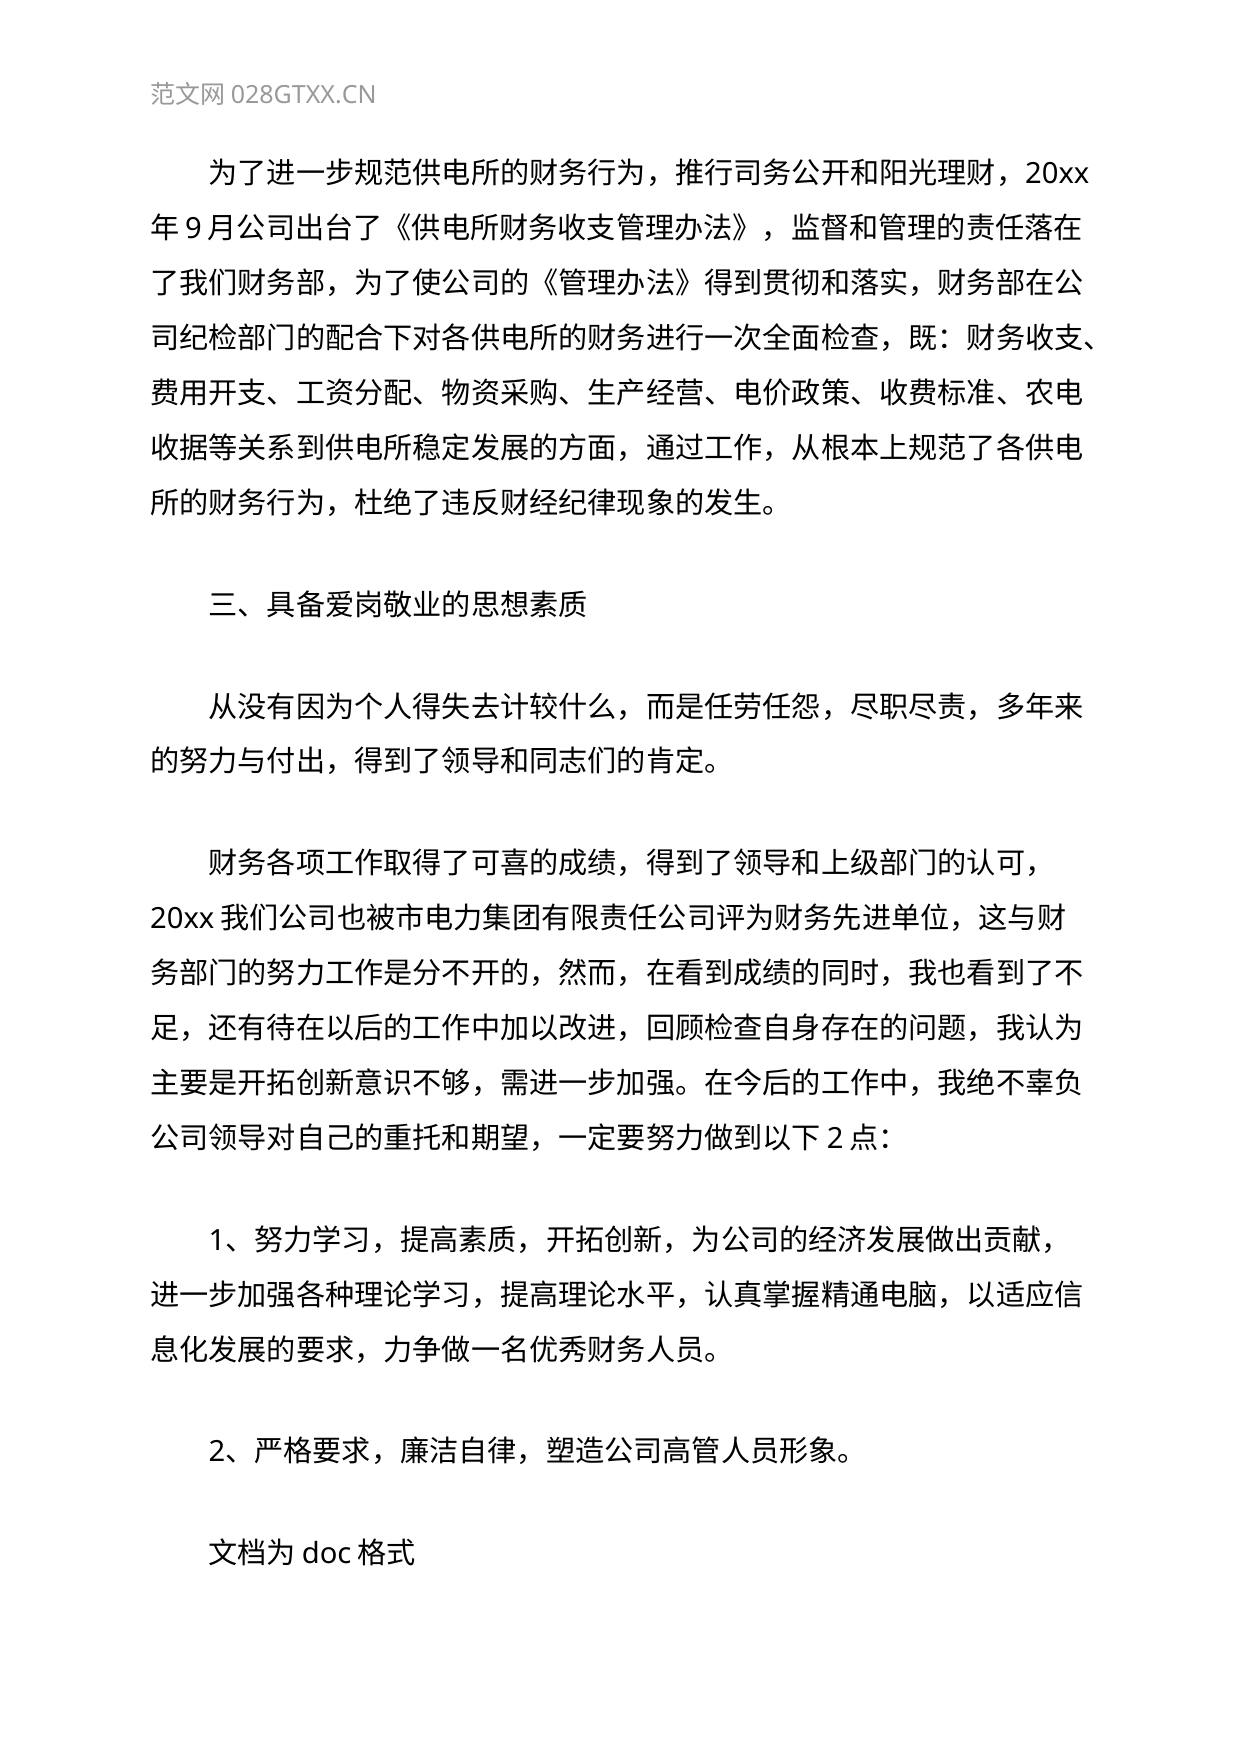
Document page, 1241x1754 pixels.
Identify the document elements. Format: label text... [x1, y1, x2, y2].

text 文档为doc格式 [150, 1530, 1090, 1572]
text 1、努力学习，提高素质，开拓创新，为公司的经济发展做出贡献，进一步加强各种理论学习，提高理论水平，认真掌握精通电脑，以适应信息化发展的要求，力争做一名优秀财务人员。 [150, 1216, 1090, 1368]
text 为了进一步规范供电所的财务行为，推行司务公开和阳光理财，20xx年9月公司出台了《供电所财务收支管理办法》，监督和管理的责任落在了我们财务部，为了使公司的《管理办法》得到贯彻和落实，财务部在公司纪检部门的配合下对各供电所的财务进行一次全面检查，既：财务收支、费用开支、工资分配、物资采购、生产经营、电价政策、收费标准、农电收据等关系到供电所稳定发展的方面，通过工作，从根本上规范了各供电所的财务行为，杜绝了违反财经纪律现象的发生。 [150, 150, 1090, 522]
text 2、严格要求，廉洁自律，塑造公司高管人员形象。 [150, 1428, 1090, 1470]
text 从没有因为个人得失去计较什么，而是任劳任怨，尽职尽责，多年来的努力与付出，得到了领导和同志们的肯定。 [150, 683, 1090, 780]
text 财务各项工作取得了可喜的成绩，得到了领导和上级部门的认可，20xx我们公司也被市电力集团有限责任公司评为财务先进单位，这与财务部门的努力工作是分不开的，然而，在看到成绩的同时，我也看到了不足，还有待在以后的工作中加以改进，回顾检查自身存在的问题，我认为主要是开拓创新意识不够，需进一步加强。在今后的工作中，我绝不辜负公司领导对自己的重托和期望，一定要努力做到以下2点： [150, 840, 1090, 1157]
text 三、具备爱岗敬业的思想素质 [150, 581, 1090, 624]
